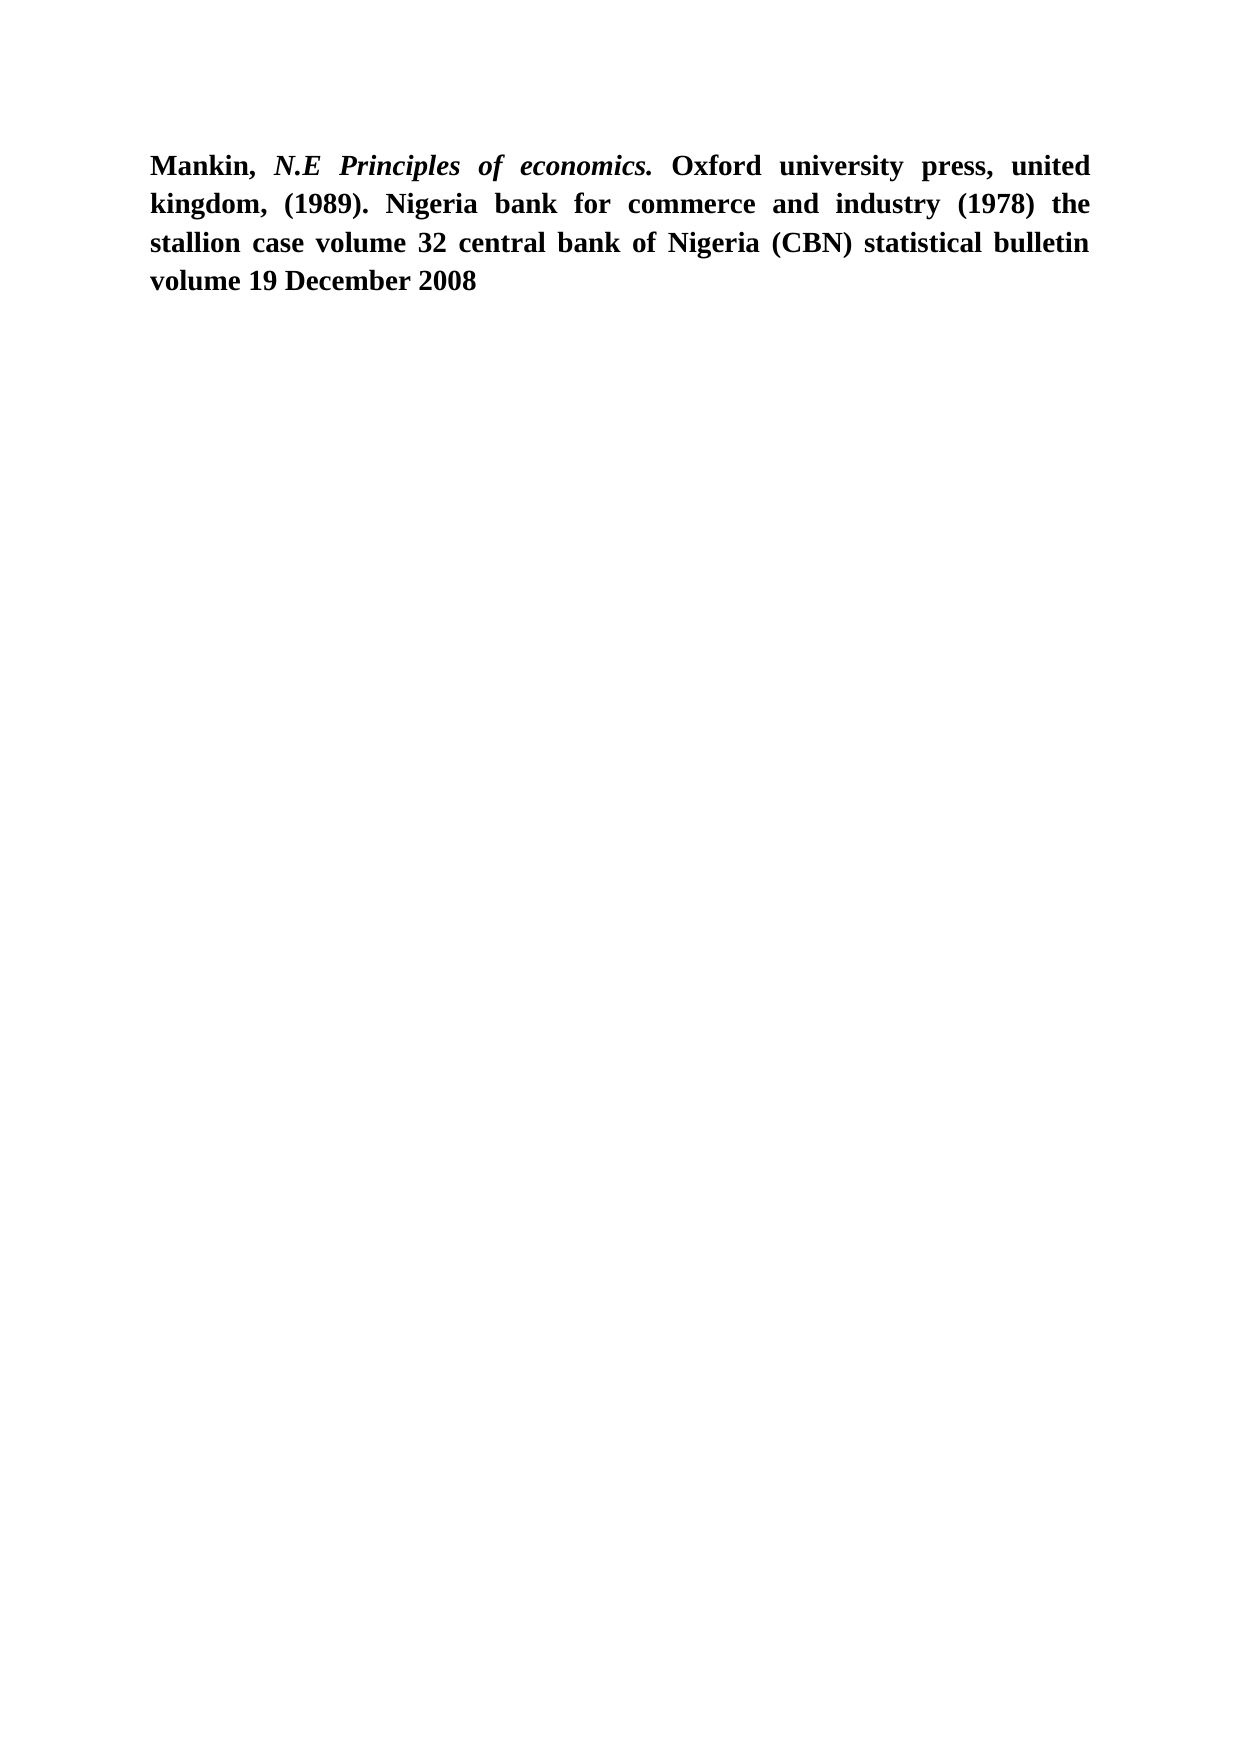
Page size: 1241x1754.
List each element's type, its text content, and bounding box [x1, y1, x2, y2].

text Mankin, N.E Principles of economics. Oxford university press, united kingdom, (1989). Nigeria bank for commerce and industry (1978) the stallion case volume 32 central bank of Nigeria (CBN) statistical bulletin volume 19 December 2008 [150, 148, 1091, 297]
